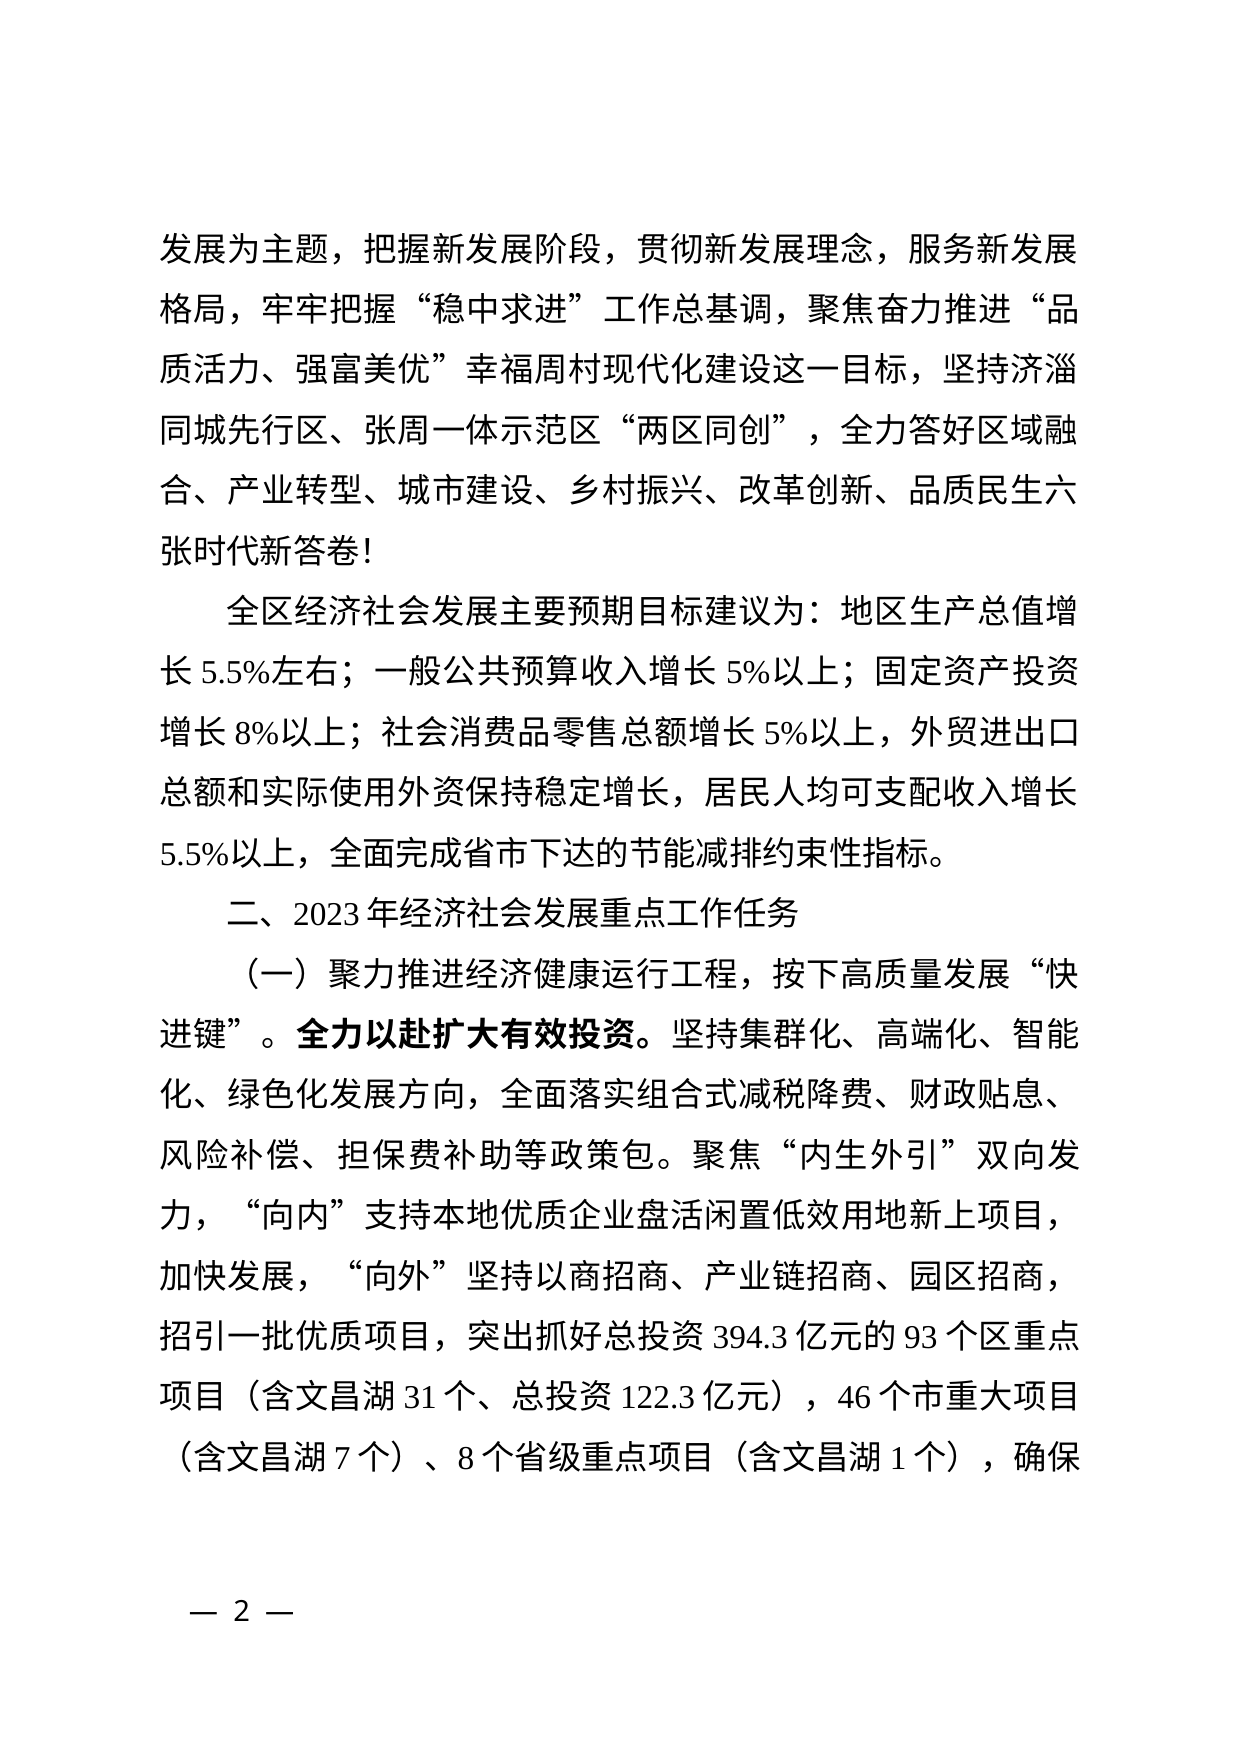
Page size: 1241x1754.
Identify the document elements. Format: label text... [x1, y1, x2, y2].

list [159, 213, 1081, 575]
list 全区经济社会发展主要预期目标建议为：地区生产总值增长5.5%左右；一般公共预算收入增长5%以上；固定资产投资增长8%以上；社会消费品零售总额增长5%以上，外贸进出口总额和实际使用外资保持稳定增长，居民人均可支配收入增长5.5%以上，全面完成省市下达的节能减排约束性指标。 [159, 575, 1081, 877]
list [159, 938, 1081, 1532]
list 二、2023年经济社会发展重点工作任务 [159, 877, 1081, 938]
